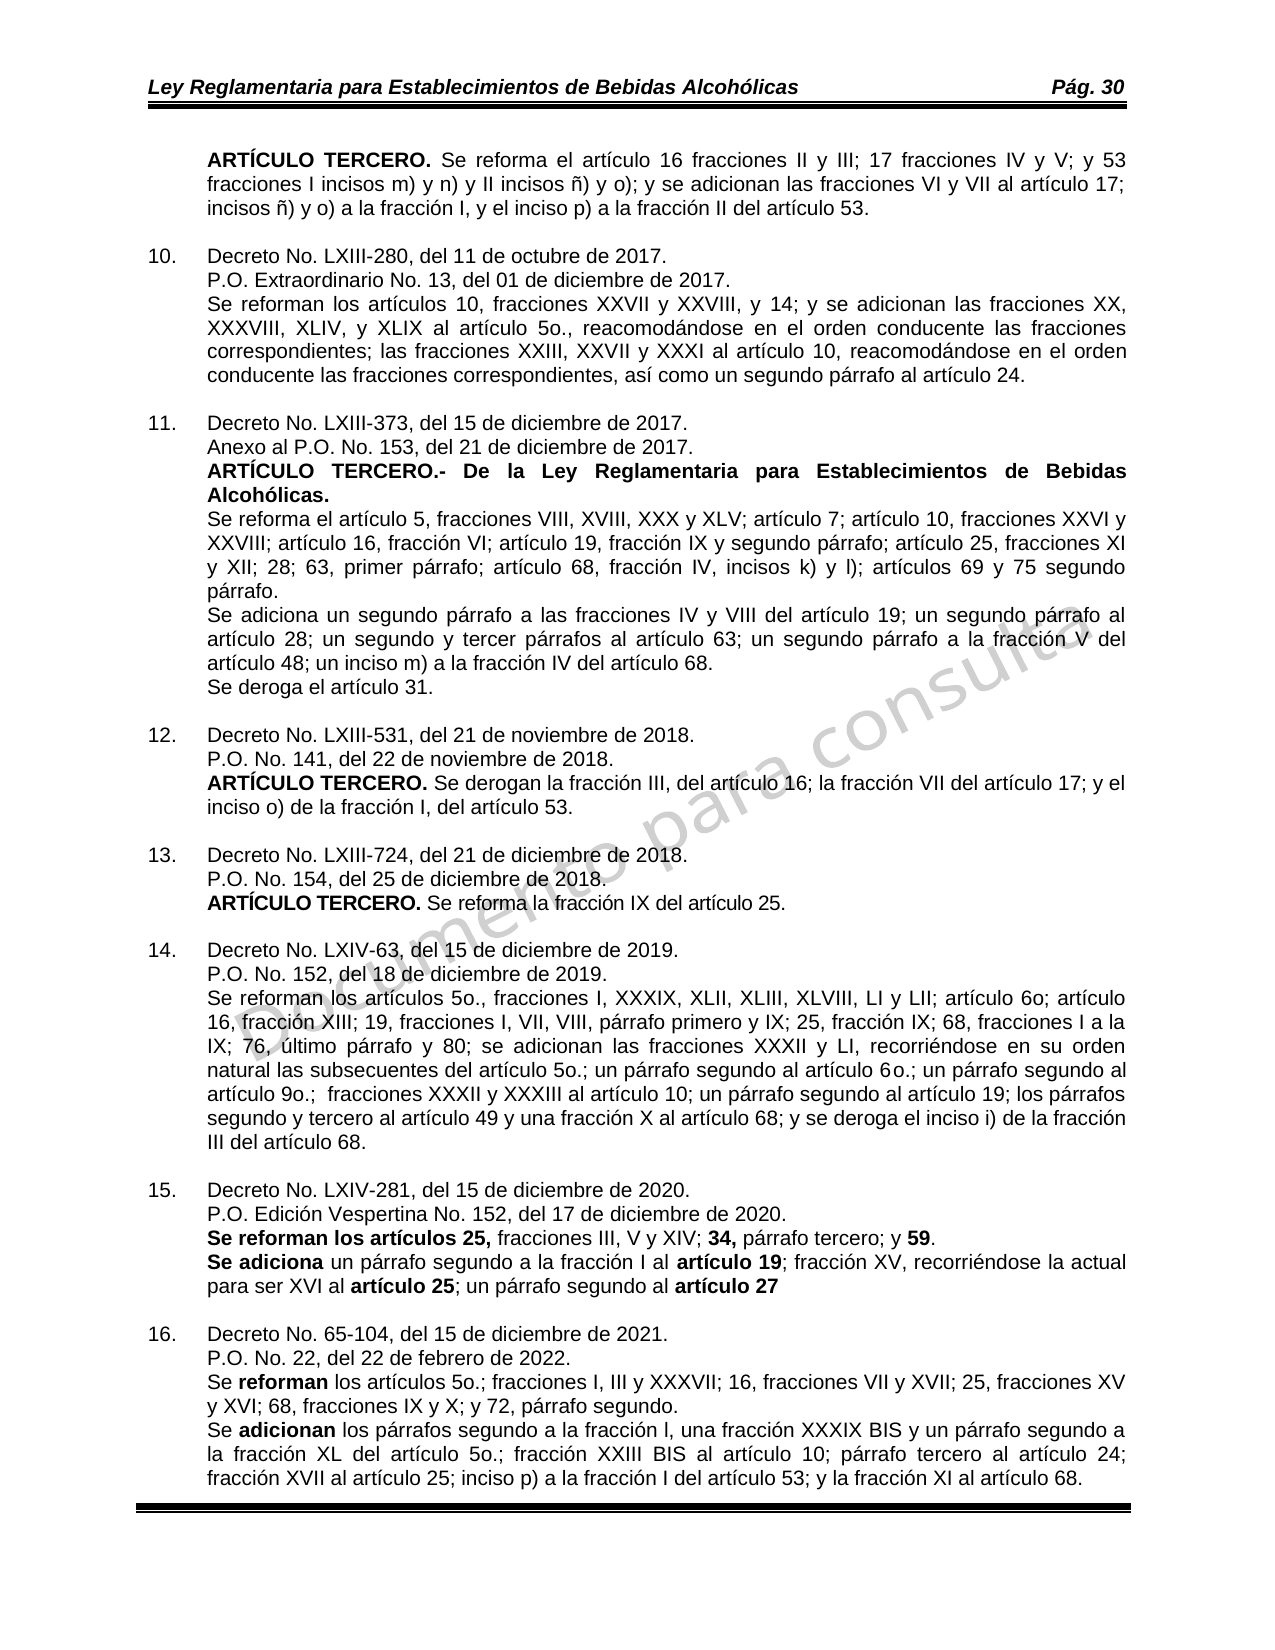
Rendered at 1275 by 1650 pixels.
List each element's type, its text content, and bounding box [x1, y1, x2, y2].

text P.O. Extraordinario No. 13, del 01 de diciembre de 2017. [207, 267, 1127, 291]
text Se reforma el artículo 5, fracciones VIII, XVIII, XXX y XLV; artículo 7; artículo 10, fracciones XXVI y XXVIII; artículo 16, fracción VI; artículo 19, fracción IX y segundo párrafo; artículo 25, fracciones XI y XII; 28; 63, primer párrafo; artículo 68, fracción IV, incisos k) y l); artículos 69 y 75 segundo párrafo. [207, 507, 1127, 603]
text ARTÍCULO TERCERO. Se derogan la fracción III, del artículo 16; la fracción VII del artículo 17; y el inciso o) de la fracción I, del artículo 53. [207, 771, 1127, 818]
text ARTÍCULO TERCERO.- De la Ley Reglamentaria para Establecimientos de Bebidas Alcohólicas. [207, 459, 1127, 507]
text ARTÍCULO TERCERO. Se reforma la fracción IX del artículo 25. [207, 890, 1127, 914]
text 16. Decreto No. 65-104, del 15 de diciembre de 2021. [148, 1322, 1127, 1346]
text Se reforman los artículos 5o., fracciones I, XXXIX, XLII, XLIII, XLVIII, LI y LII; artículo 6o; artículo 16, fracción XIII; 19, fracciones I, VII, VIII, párrafo primero y IX; 25, fracción IX; 68, fracciones I a la IX; 76, último párrafo y 80; se adicionan las fracciones XXXII y LI, recorriéndose en su orden natural las subsecuentes del artículo 5o.; un párrafo segundo al artículo 6o.; un párrafo segundo al artículo 9o.; fracciones XXXII y XXXIII al artículo 10; un párrafo segundo al artículo 19; los párrafos segundo y tercero al artículo 49 y una fracción X al artículo 68; y se deroga el inciso i) de la fracción III del artículo 68. [207, 986, 1127, 1154]
list Decreto No. LXIII-724, del 21 de diciembre de 2018. [148, 842, 1127, 866]
text Se reforman los artículos 5o.; fracciones I, III y XXXVII; 16, fracciones VII y XVII; 25, fracciones XV y XVI; 68, fracciones IX y X; y 72, párrafo segundo. [148, 1369, 1127, 1417]
text P.O. Edición Vespertina No. 152, del 17 de diciembre de 2020. [207, 1202, 1127, 1226]
text Se adiciona un segundo párrafo a las fracciones IV y VIII del artículo 19; un segundo párrafo al artículo 28; un segundo y tercer párrafos al artículo 63; un segundo párrafo a la fracción V del artículo 48; un inciso m) a la fracción IV del artículo 68. [207, 603, 1127, 675]
text Se reforman los artículos 10, fracciones XXVII y XXVIII, y 14; y se adicionan las fracciones XX, XXXVIII, XLIV, y XLIX al artículo 5o., reacomodándose en el orden conducente las fracciones correspondientes; las fracciones XXIII, XXVII y XXXI al artículo 10, reacomodándose en el orden conducente las fracciones correspondientes, así como un segundo párrafo al artículo 24. [207, 291, 1127, 387]
text Se adicionan los párrafos segundo a la fracción l, una fracción XXXIX BIS y un párrafo segundo a la fracción XL del artículo 5o.; fracción XXIII BIS al artículo 10; párrafo tercero al artículo 24; fracción XVII al artículo 25; inciso p) a la fracción I del artículo 53; y la fracción XI al artículo 68. [148, 1417, 1127, 1489]
list Decreto No. LXIV-63, del 15 de diciembre de 2019. [148, 938, 1127, 962]
list Decreto No. LXIV-281, del 15 de diciembre de 2020. [148, 1178, 1127, 1202]
text P.O. No. 141, del 22 de noviembre de 2018. [207, 747, 1127, 771]
text ARTÍCULO TERCERO. Se reforma el artículo 16 fracciones II y III; 17 fracciones IV y V; y 53 fracciones I incisos m) y n) y II incisos ñ) y o); y se adicionan las fracciones VI y VII al artículo 17; incisos ñ) y o) a la fracción I, y el inciso p) a la fracción II del artículo 53. [207, 148, 1127, 219]
text P.O. No. 152, del 18 de diciembre de 2019. [207, 962, 1127, 986]
list Decreto No. LXIII-280, del 11 de octubre de 2017. [148, 243, 1127, 267]
text Se adiciona un párrafo segundo a la fracción I al artículo 19; fracción XV, recorriéndose la actual para ser XVI al artículo 25; un párrafo segundo al artículo 27 [207, 1250, 1127, 1298]
text Anexo al P.O. No. 153, del 21 de diciembre de 2017. [207, 435, 1127, 459]
list Decreto No. LXIII-373, del 15 de diciembre de 2017. [148, 411, 1127, 435]
list Decreto No. LXIII-531, del 21 de noviembre de 2018. [148, 723, 1127, 747]
text P.O. No. 22, del 22 de febrero de 2022. [148, 1346, 1127, 1369]
text Se reforman los artículos 25, fracciones III, V y XIV; 34, párrafo tercero; y 59. [207, 1226, 1127, 1250]
text Se deroga el artículo 31. [207, 675, 1127, 699]
text P.O. No. 154, del 25 de diciembre de 2018. [207, 866, 1127, 890]
